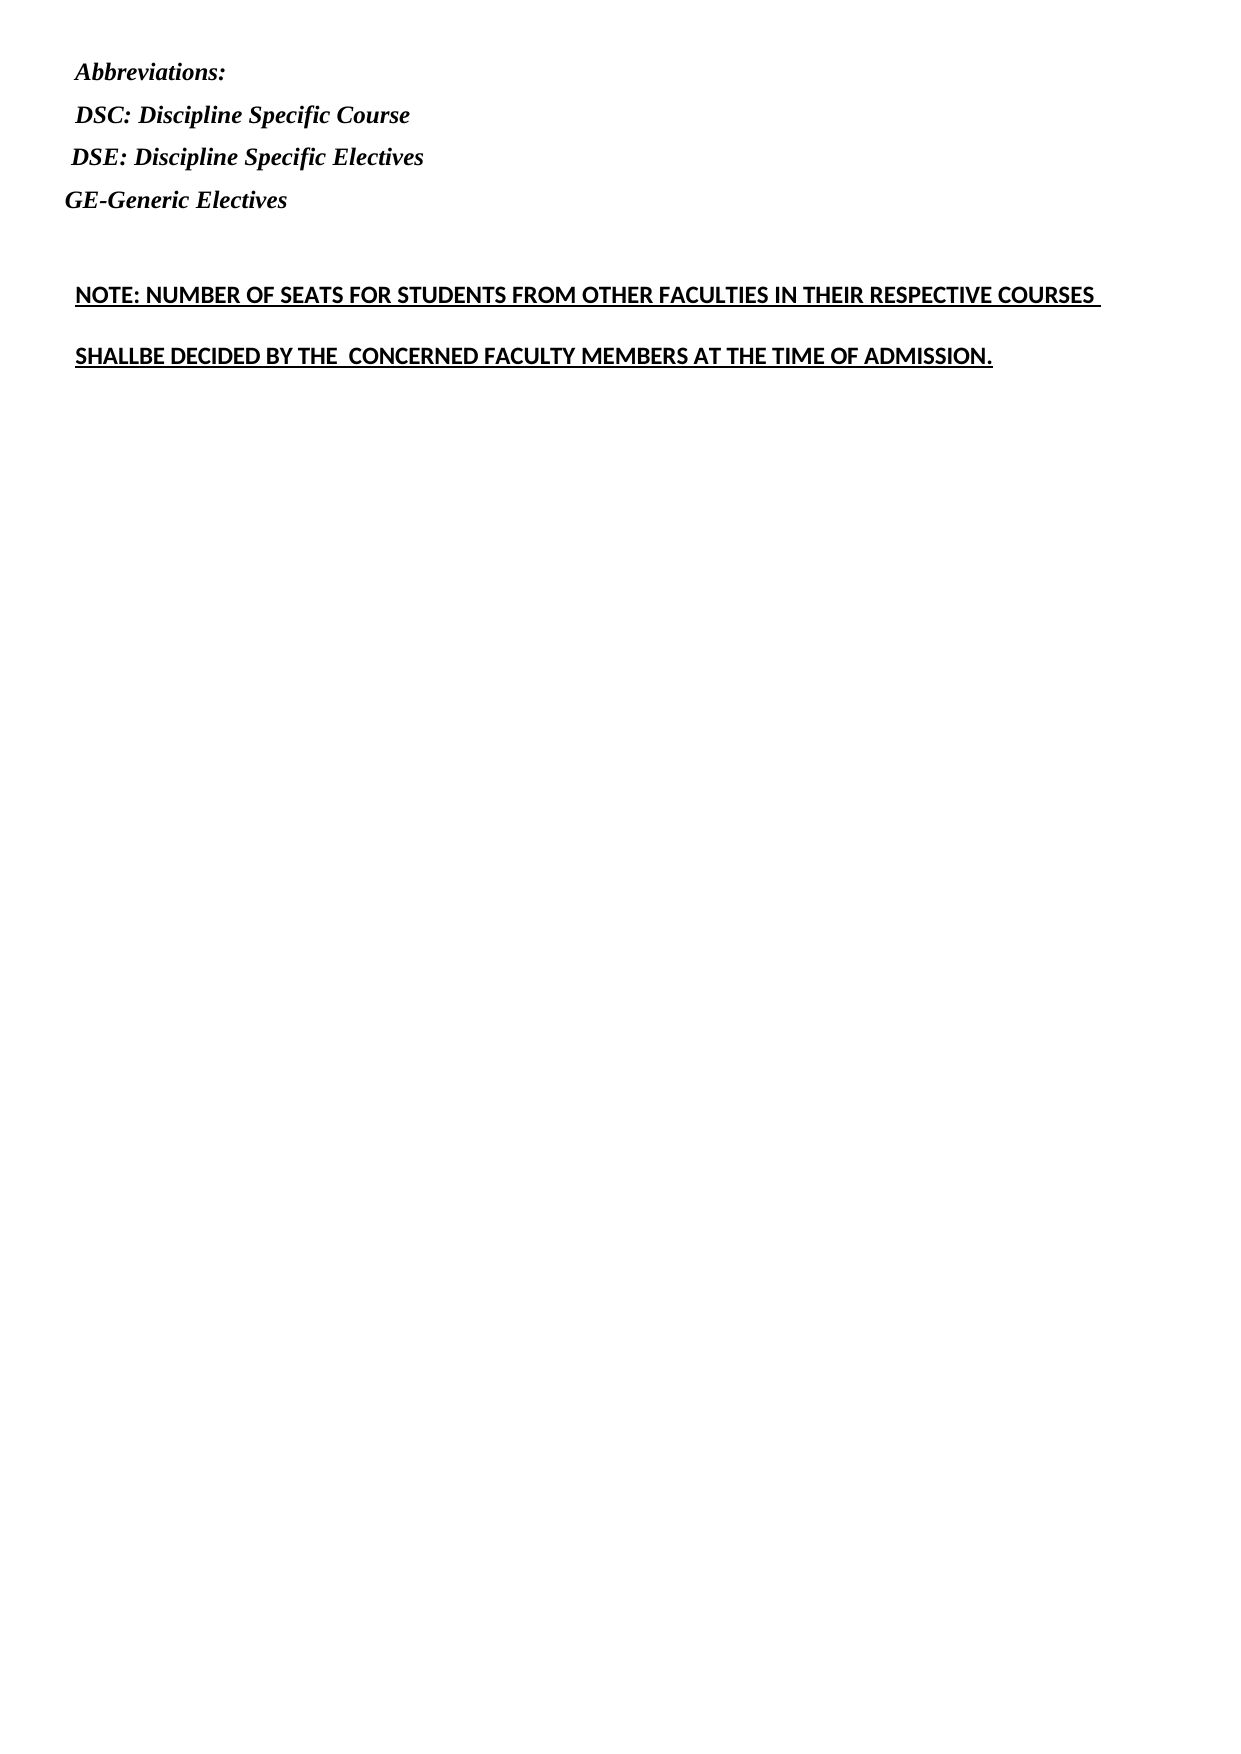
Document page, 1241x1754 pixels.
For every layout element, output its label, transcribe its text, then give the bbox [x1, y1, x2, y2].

text NOTE: NUMBER OF SEATS FOR STUDENTS FROM OTHER FACULTIES IN THEIR RESPECTIVE COURSES SHALLBE DECIDED BY THE CONCERNED FACULTY MEMBERS AT THE TIME OF ADMISSION. [75, 279, 1169, 371]
text DSE: Discipline Specific Electives [64, 143, 1150, 171]
text DSC: Discipline Specific Course [75, 101, 1150, 129]
text GE-Generic Electives [64, 186, 1150, 214]
text Abbreviations: [75, 58, 1150, 86]
